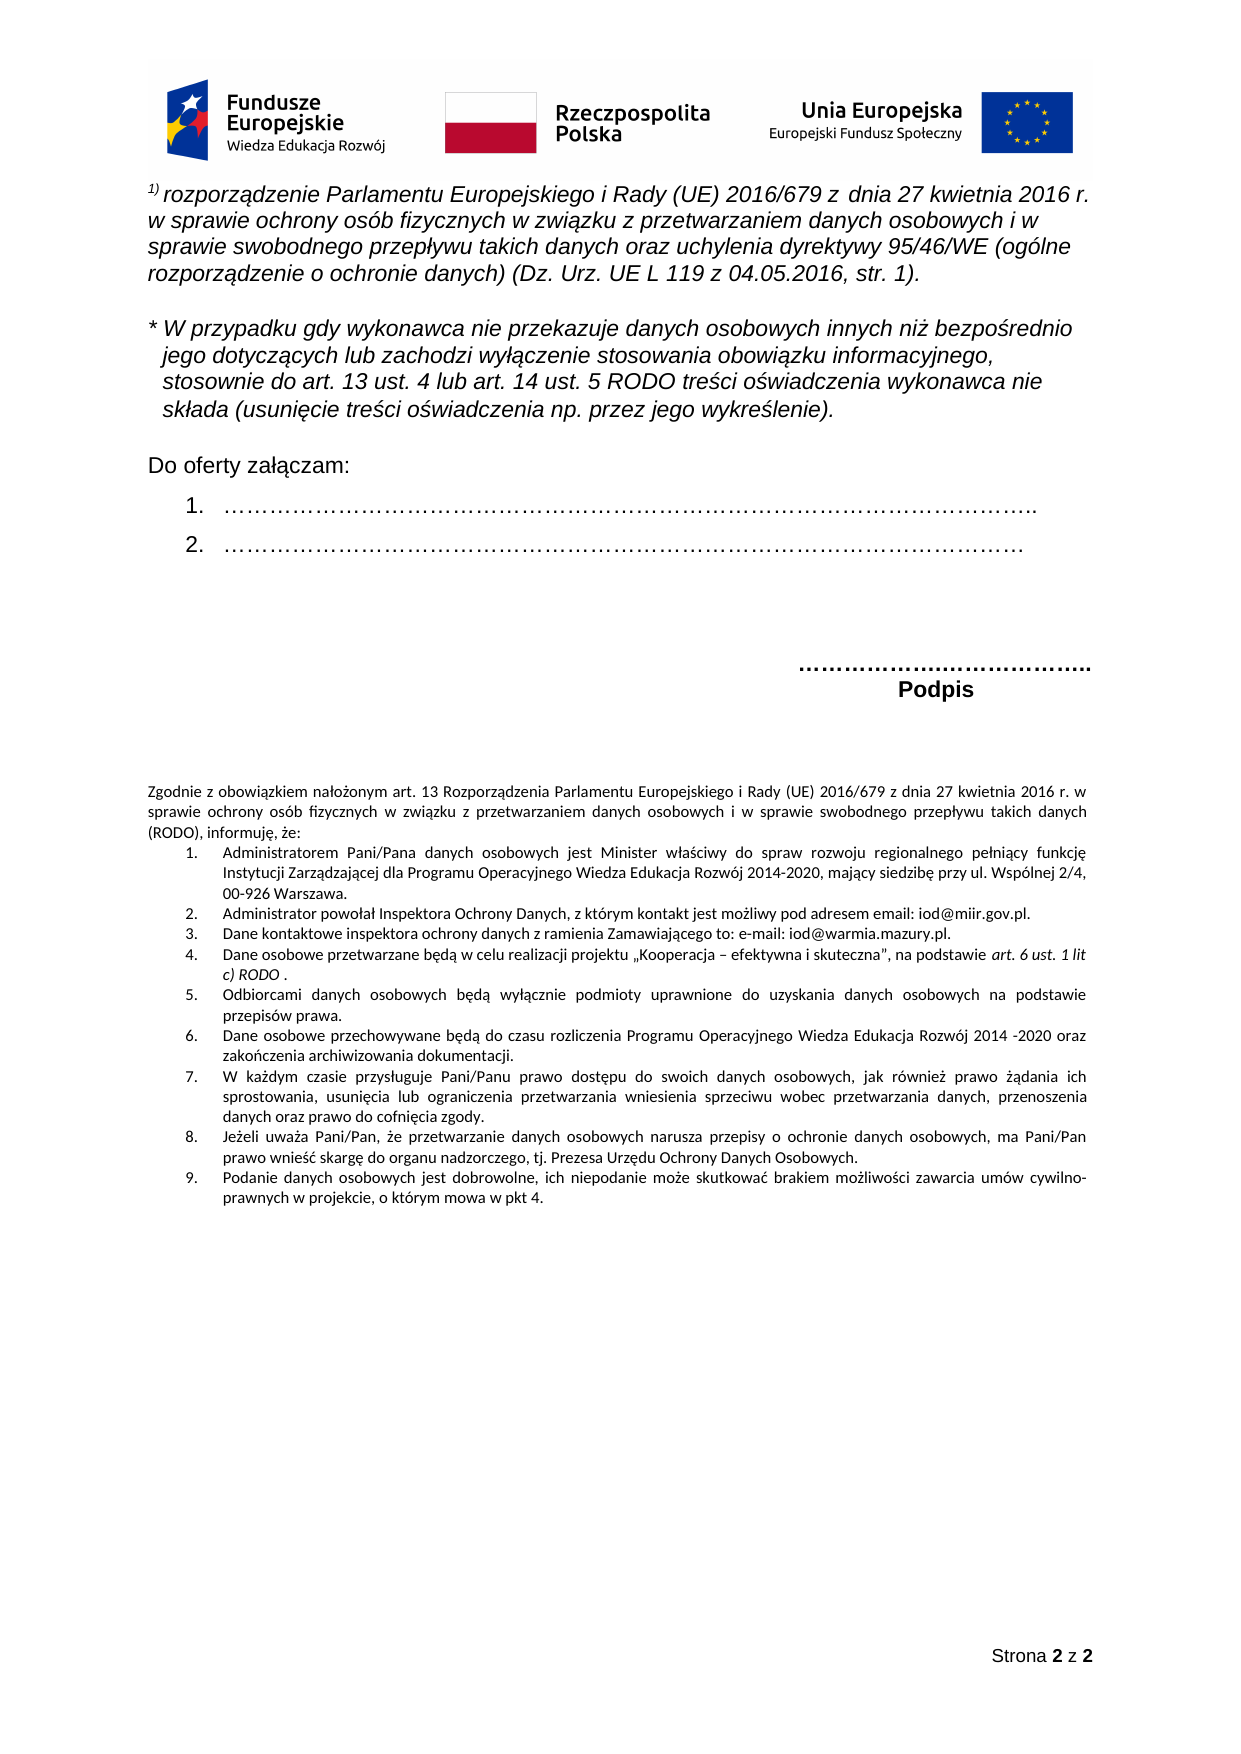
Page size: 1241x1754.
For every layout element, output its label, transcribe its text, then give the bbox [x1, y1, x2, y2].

list Dane osobowe przetwarzane będą w celu realizacji projektu „Kooperacja – efektywna i skuteczna”, na podstawie art. 6 ust. 1 lit c) RODO . [185, 944, 1088, 984]
list Dane osobowe przechowywane będą do czasu rozliczenia Programu Operacyjnego Wiedza Edukacja Rozwój 2014 -2020 oraz zakończenia archiwizowania dokumentacji. [185, 1025, 1088, 1066]
text 1) rozporządzenie Parlamentu Europejskiego i Rady (UE) 2016/679 z dnia 27 kwietnia 2016 r. w sprawie ochrony osób fizycznych w związku z przetwarzaniem danych osobowych i w sprawie swobodnego przepływu takich danych oraz uchylenia dyrektywy 95/46/WE (ogólne rozporządzenie o ochronie danych) (Dz. Urz. UE L 119 z 04.05.2016, str. 1). [148, 181, 1092, 286]
text ……………….……………….. [797, 650, 1092, 676]
picture [147, 59, 1093, 181]
list …………………………………………………………………………………………….. [185, 492, 1092, 518]
list Administrator powołał Inspektora Ochrony Danych, z którym kontakt jest możliwy pod adresem email: iod@miir.gov.pl. [185, 903, 1088, 924]
list W każdym czasie przysługuje Pani/Panu prawo dostępu do swoich danych osobowych, jak również prawo żądania ich sprostowania, usunięcia lub ograniczenia przetwarzania wniesienia sprzeciwu wobec przetwarzania danych, przenoszenia danych oraz prawo do cofnięcia zgody. [185, 1066, 1088, 1127]
list Administratorem Pani/Pana danych osobowych jest Minister właściwy do spraw rozwoju regionalnego pełniący funkcję Instytucji Zarządzającej dla Programu Operacyjnego Wiedza Edukacja Rozwój 2014-2020, mający siedzibę przy ul. Wspólnej 2/4, 00-926 Warszawa. [185, 842, 1088, 903]
text * W przypadku gdy wykonawca nie przekazuje danych osobowych innych niż bezpośrednio jego dotyczących lub zachodzi wyłączenie stosowania obowiązku informacyjnego, stosownie do art. 13 ust. 4 lub art. 14 ust. 5 RODO treści oświadczenia wykonawca nie składa (usunięcie treści oświadczenia np. przez jego wykreślenie). [148, 315, 1092, 423]
text Zgodnie z obowiązkiem nałożonym art. 13 Rozporządzenia Parlamentu Europejskiego i Rady (UE) 2016/679 z dnia 27 kwietnia 2016 r. w sprawie ochrony osób fizycznych w związku z przetwarzaniem danych osobowych i w sprawie swobodnego przepływu takich danych (RODO), informuję, że: [148, 781, 1088, 842]
text Do oferty załączam: [148, 452, 1092, 478]
text Podpis [811, 676, 1092, 702]
list Odbiorcami danych osobowych będą wyłącznie podmioty uprawnione do uzyskania danych osobowych na podstawie przepisów prawa. [185, 984, 1088, 1025]
list …………………………………………………………………………………………… [185, 531, 1092, 557]
list Dane kontaktowe inspektora ochrony danych z ramienia Zamawiającego to: e-mail: iod@warmia.mazury.pl. [185, 924, 1092, 944]
list Podanie danych osobowych jest dobrowolne, ich niepodanie może skutkować brakiem możliwości zawarcia umów cywilno-prawnych w projekcie, o którym mowa w pkt 4. [185, 1167, 1088, 1208]
list Jeżeli uważa Pani/Pan, że przetwarzanie danych osobowych narusza przepisy o ochronie danych osobowych, ma Pani/Pan prawo wnieść skargę do organu nadzorczego, tj. Prezesa Urzędu Ochrony Danych Osobowych. [185, 1127, 1088, 1167]
